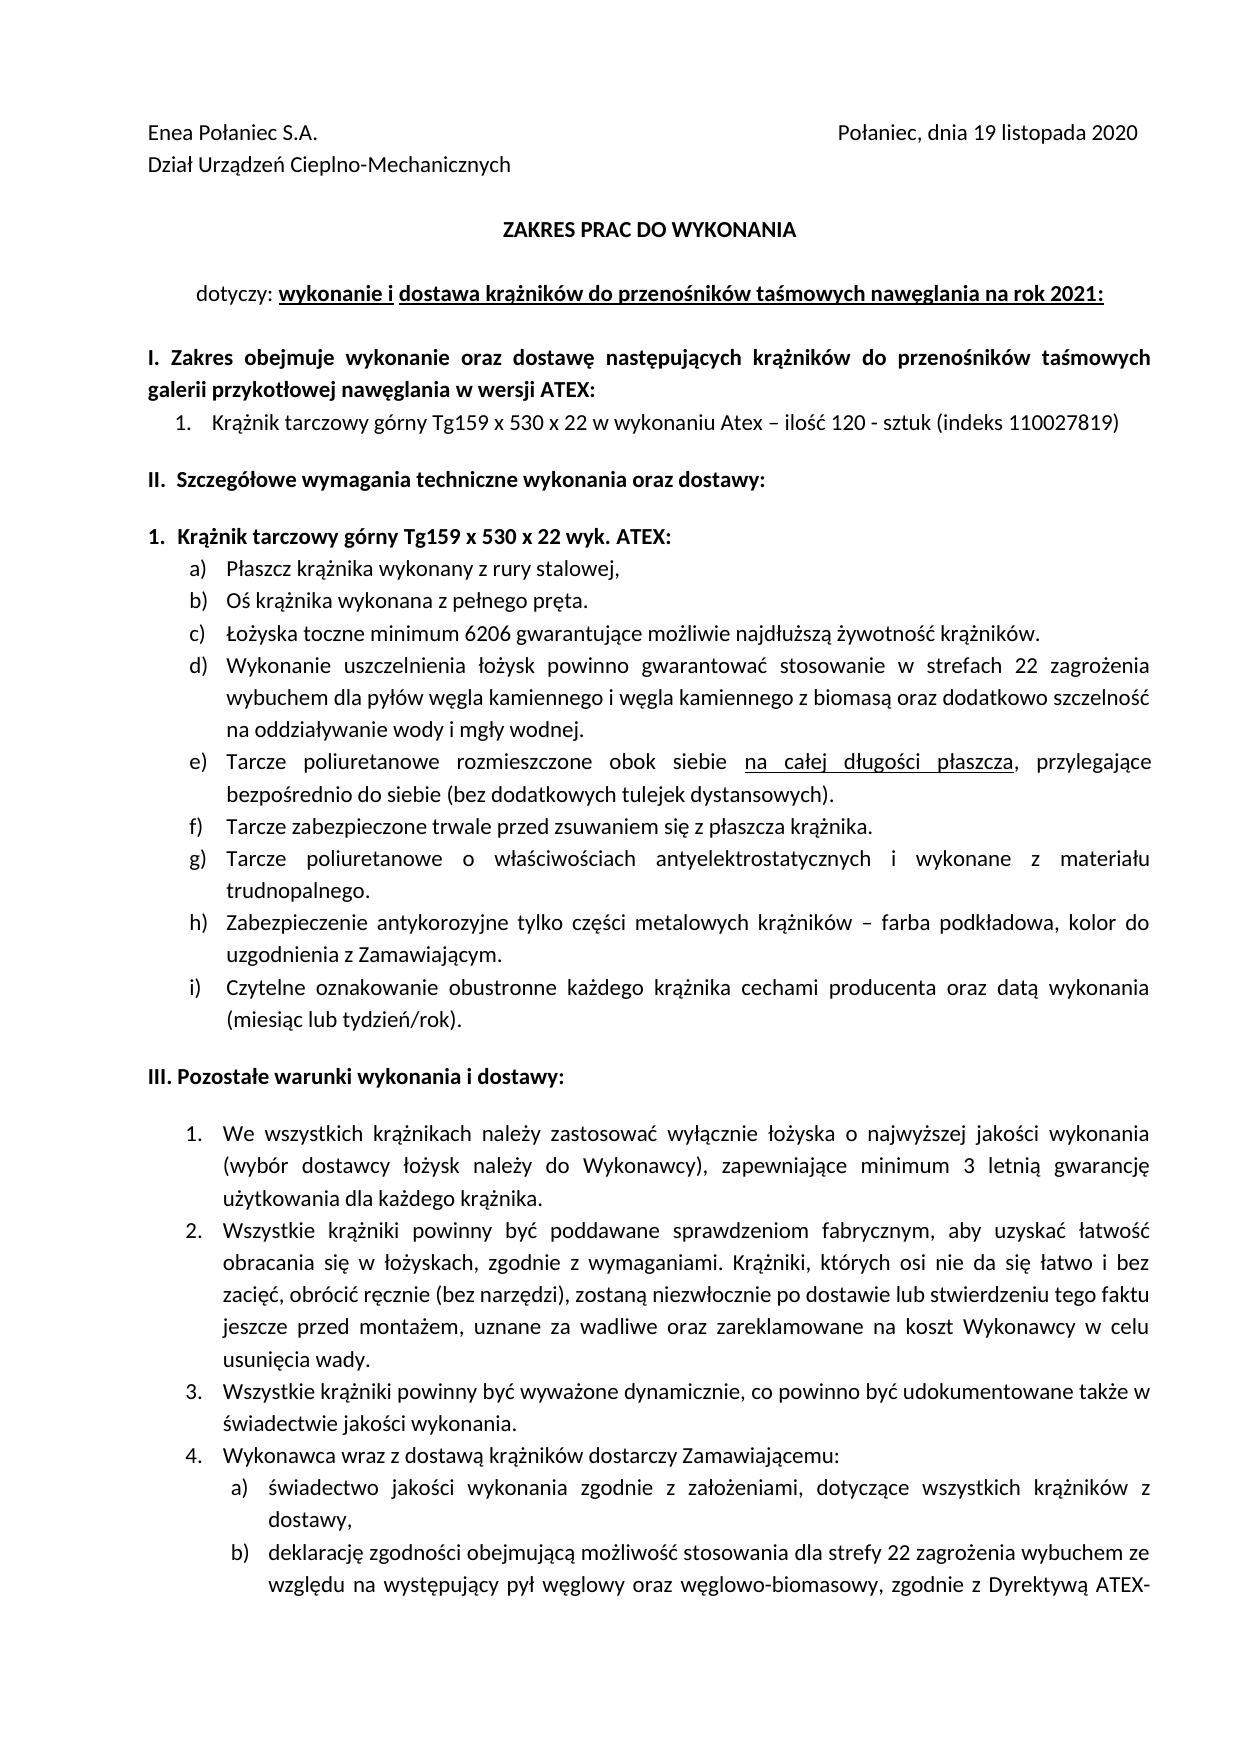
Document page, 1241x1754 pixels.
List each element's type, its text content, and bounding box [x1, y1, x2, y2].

list Wykonanie uszczelnienia łożysk powinno gwarantować stosowanie w strefach 22 zagrożenia wybuchem dla pyłów węgla kamiennego i węgla kamiennego z biomasą oraz dodatkowo szczelność na oddziaływanie wody i mgły wodnej. [189, 651, 1152, 743]
list Płaszcz krążnika wykonany z rury stalowej, [189, 554, 1152, 582]
text Enea Połaniec S.A. Połaniec, dnia 19 listopada 2020 [148, 118, 1152, 146]
list Krążnik tarczowy górny Tg159 x 530 x 22 wyk. ATEX: [148, 522, 1152, 550]
list Wszystkie krążniki powinny być poddawane sprawdzeniom fabrycznym, aby uzyskać łatwość obracania się w łożyskach, zgodnie z wymaganiami. Krążniki, których osi nie da się łatwo i bez zacięć, obrócić ręcznie (bez narzędzi), zostaną niezwłocznie po dostawie lub stwierdzeniu tego faktu jeszcze przed montażem, uznane za wadliwe oraz zareklamowane na koszt Wykonawcy w celu usunięcia wady. [185, 1216, 1152, 1373]
list Łożyska toczne minimum 6206 gwarantujące możliwie najdłuższą żywotność krążników. [189, 619, 1152, 647]
list Krążnik tarczowy górny Tg159 x 530 x 22 w wykonaniu Atex – ilość 120 - sztuk (indeks 110027819) [174, 408, 1152, 436]
list Wszystkie krążniki powinny być wyważone dynamicznie, co powinno być udokumentowane także w świadectwie jakości wykonania. [185, 1377, 1152, 1437]
list Oś krążnika wykonana z pełnego pręta. [189, 587, 1152, 614]
list świadectwo jakości wykonania zgodnie z założeniami, dotyczące wszystkich krążników z dostawy, [231, 1473, 1152, 1534]
list Tarcze zabezpieczone trwale przed zsuwaniem się z płaszcza krążnika. [189, 812, 1152, 840]
subtitle ZAKRES PRAC DO WYKONANIA [148, 215, 1152, 243]
list Tarcze poliuretanowe rozmieszczone obok siebie na całej długości płaszcza, przylegające bezpośrednio do siebie (bez dodatkowych tulejek dystansowych). [189, 747, 1152, 808]
list Tarcze poliuretanowe o właściwościach antyelektrostatycznych i wykonane z materiału trudnopalnego. [189, 844, 1152, 904]
text dotyczy: wykonanie i dostawa krążników do przenośników taśmowych nawęglania na rok 2021: [148, 279, 1152, 307]
text I. Zakres obejmuje wykonanie oraz dostawę następujących krążników do przenośników taśmowych galerii przykotłowej nawęglania w wersji ATEX: [148, 343, 1152, 404]
list We wszystkich krążnikach należy zastosować wyłącznie łożyska o najwyższej jakości wykonania (wybór dostawcy łożysk należy do Wykonawcy), zapewniające minimum 3 letnią gwarancję użytkowania dla każdego krążnika. [185, 1119, 1152, 1212]
text Dział Urządzeń Cieplno-Mechanicznych [148, 150, 1152, 178]
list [231, 1538, 1152, 1598]
text III. Pozostałe warunki wykonania i dostawy: [148, 1062, 1152, 1090]
list Zabezpieczenie antykorozyjne tylko części metalowych krążników – farba podkładowa, kolor do uzgodnienia z Zamawiającym. [189, 908, 1152, 969]
list Czytelne oznakowanie obustronne każdego krążnika cechami producenta oraz datą wykonania (miesiąc lub tydzień/rok). [189, 973, 1152, 1033]
list Wykonawca wraz z dostawą krążników dostarczy Zamawiającemu: [185, 1441, 1152, 1469]
text II. Szczegółowe wymagania techniczne wykonania oraz dostawy: [148, 465, 1152, 493]
